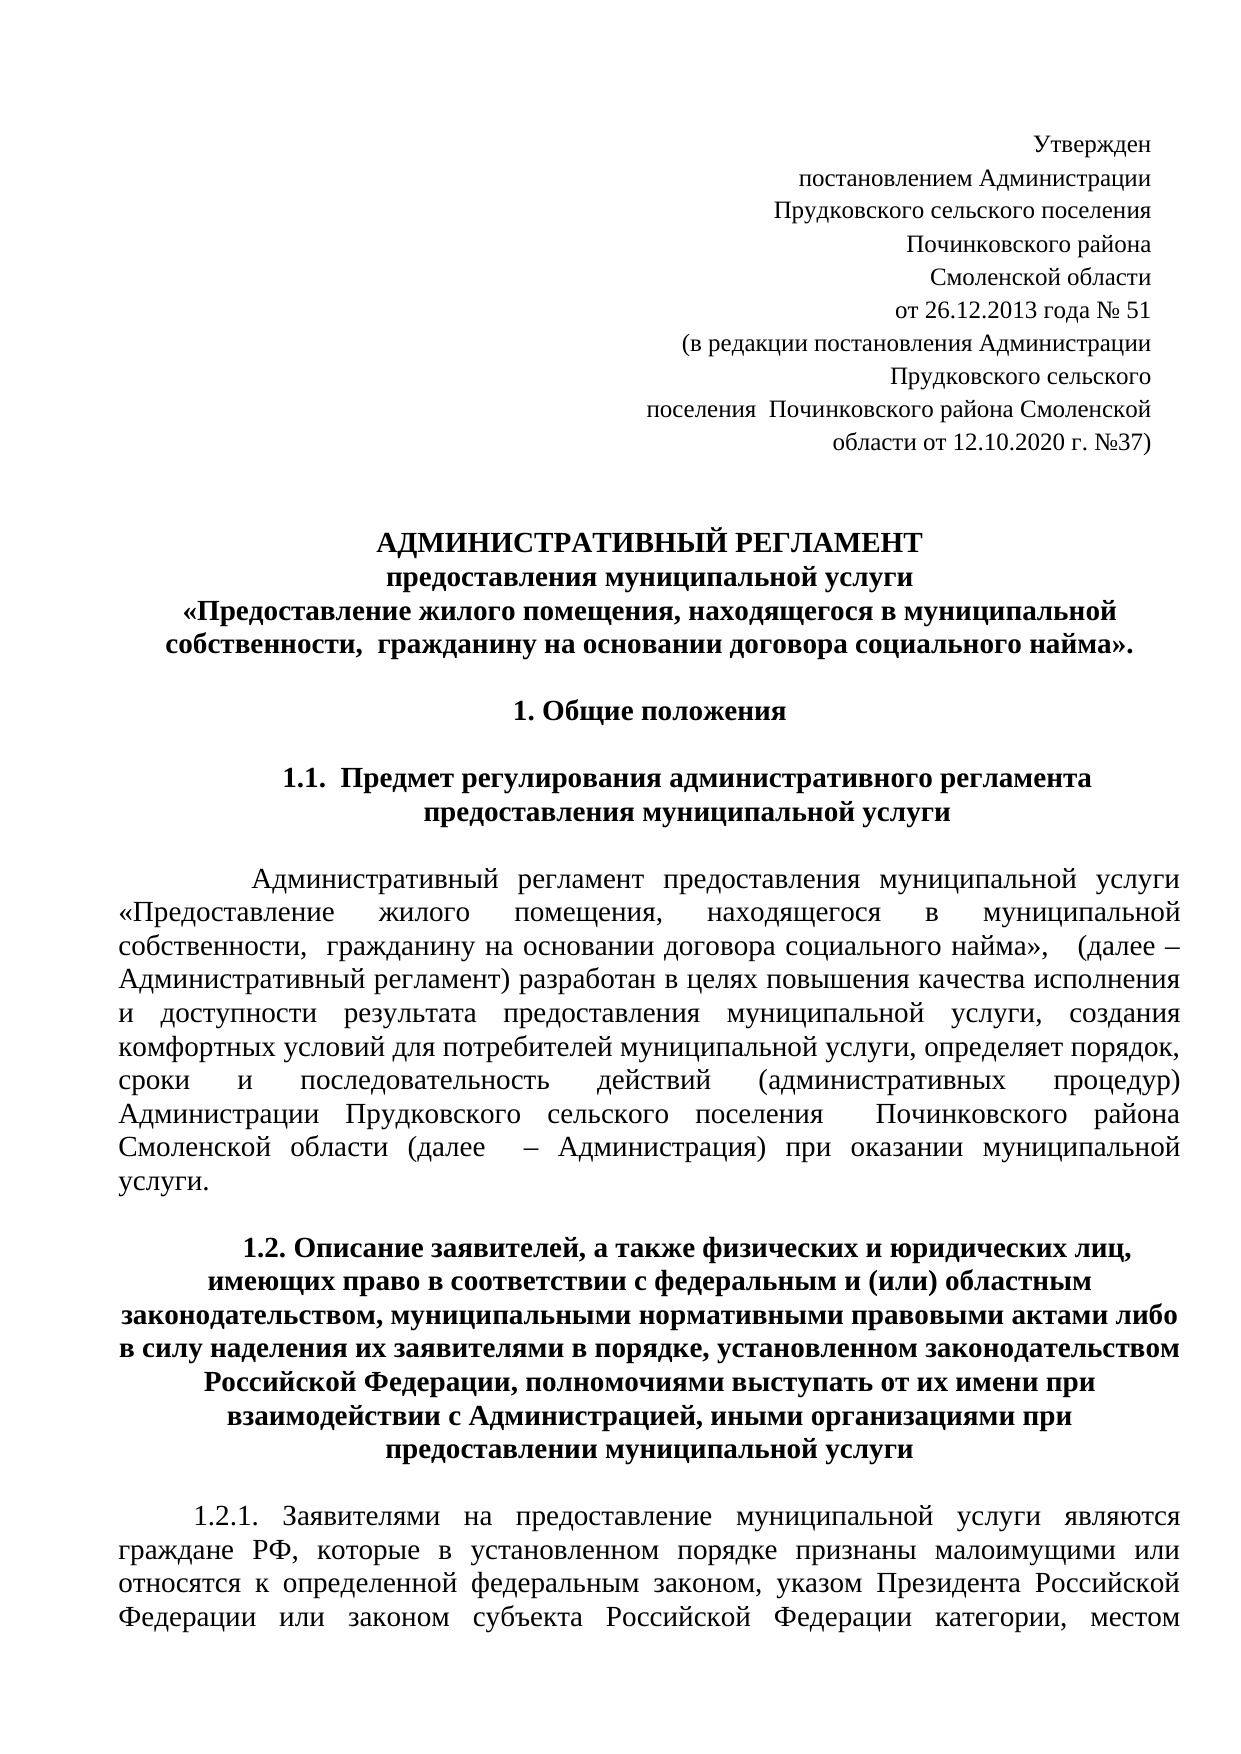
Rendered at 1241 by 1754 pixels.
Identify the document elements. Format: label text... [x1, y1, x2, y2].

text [118, 1498, 1181, 1632]
text 1. Общие положения [118, 693, 1181, 727]
text «Предоставление жилого помещения, находящегося в муниципальной собственности, гражданину на основании договора социального найма». [118, 593, 1181, 660]
text Административный регламент предоставления муниципальной услуги «Предоставление жилого помещения, находящегося в муниципальной собственности, гражданину на основании договора социального найма», (далее – Административный регламент) разработан в целях повышения качества исполнения и доступности результата предоставления муниципальной услуги, создания комфортных условий для потребителей муниципальной услуги, определяет порядок, сроки и последовательность действий (административных процедур) Администрации Прудковского сельского поселения Починковского района Смоленской области (далее – Администрация) при оказании муниципальной услуги. [118, 861, 1181, 1196]
text АДМИНИСТРАТИВНЫЙ РЕГЛАМЕНТ [118, 526, 1181, 559]
text предоставления муниципальной услуги [118, 794, 1181, 827]
text предоставления муниципальной услуги [118, 559, 1181, 593]
text 1.1. Предмет регулирования административного регламента [118, 760, 1181, 794]
text 1.2. Описание заявителей, а также физических и юридических лиц, имеющих право в соответствии с федеральным и (или) областным законодательством, муниципальными нормативными правовыми актами либо в силу наделения их заявителями в порядке, установленном законодательством Российской Федерации, полномочиями выступать от их имени при взаимодействии с Администрацией, иными организациями при предоставлении муниципальной услуги [118, 1230, 1181, 1465]
table_header Утвержден постановлением Администрации Прудковского сельского поселения Починковского района Смоленской области от 26.12.2013 года № 51 (в редакции постановления Администрации Прудковского сельского поселения Починковского района Смоленской области от 12.10.2020 г. №37) [620, 130, 1162, 484]
